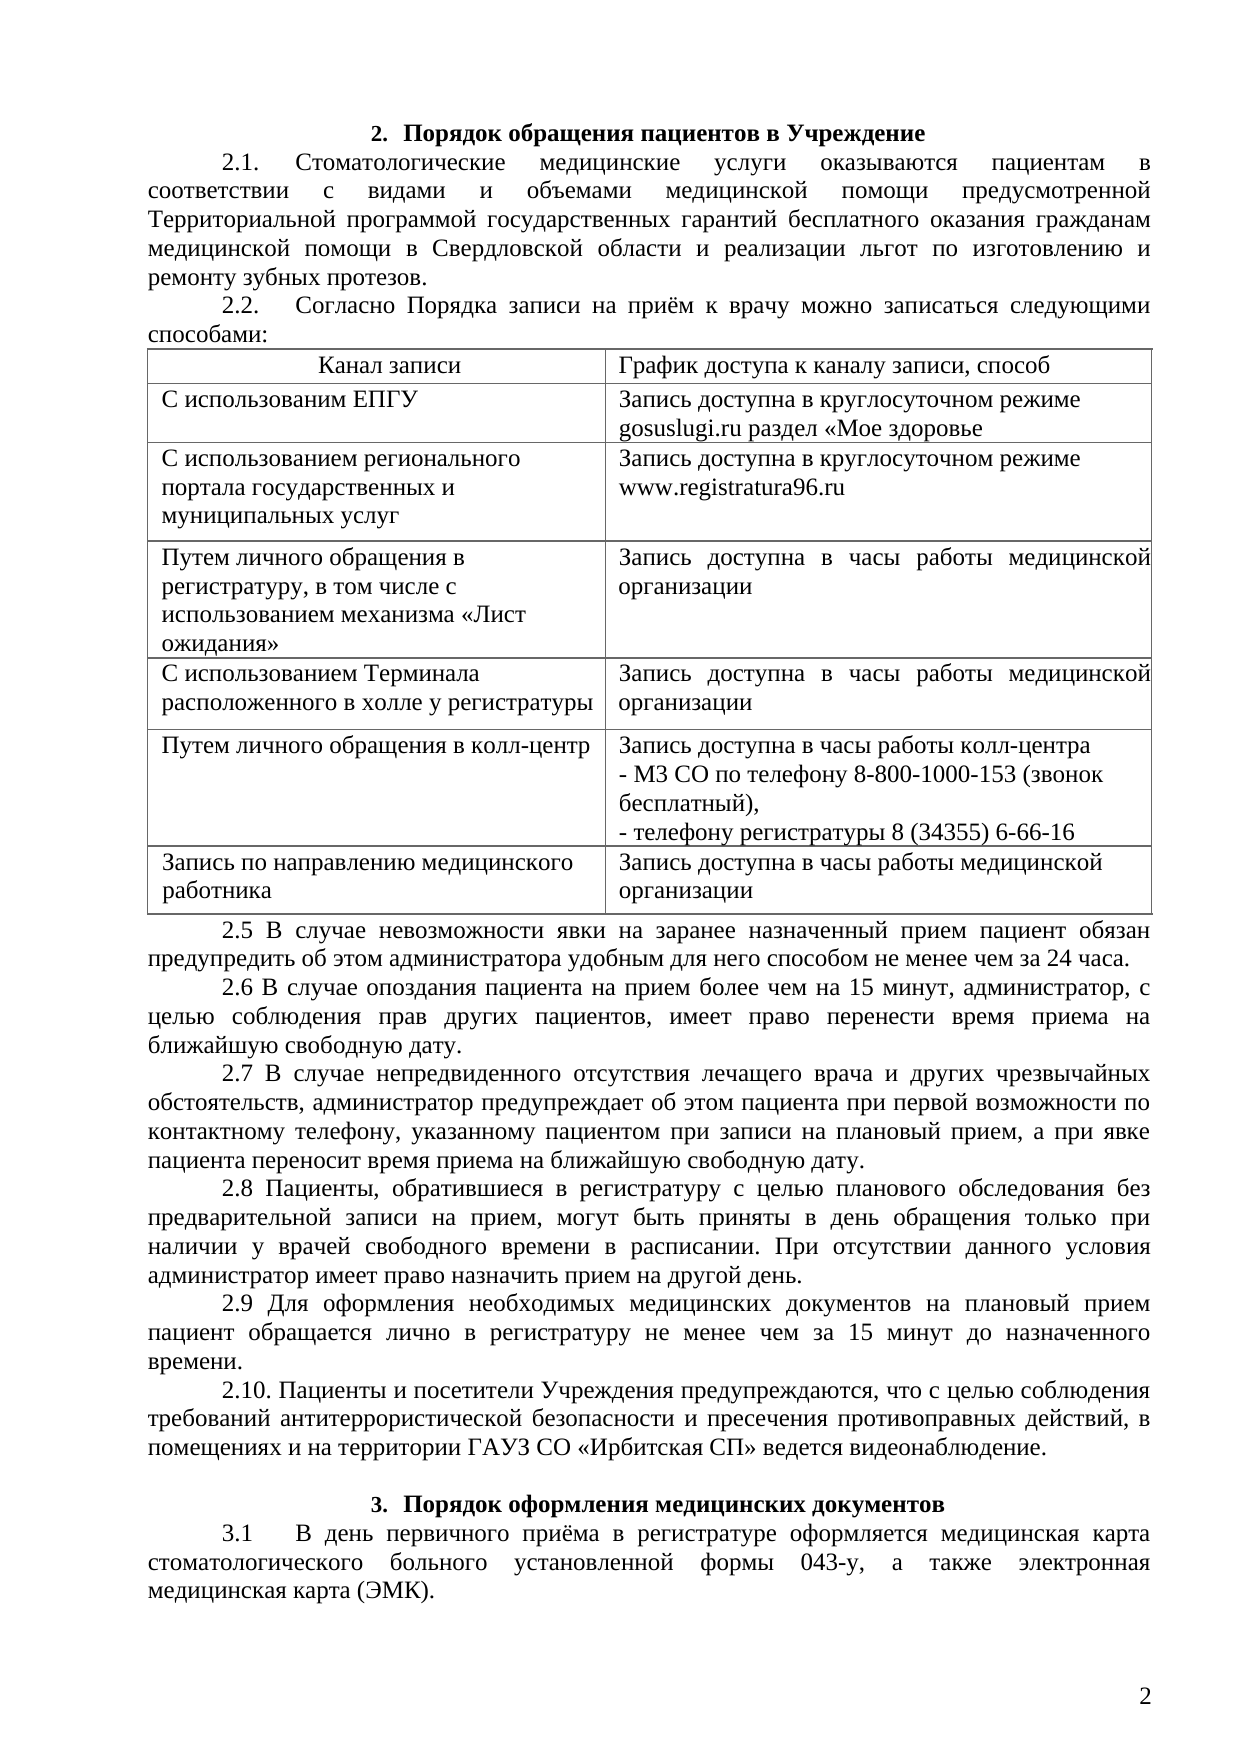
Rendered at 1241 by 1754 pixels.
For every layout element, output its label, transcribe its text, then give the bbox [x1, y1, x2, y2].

table_cell С использованим EПГУ [148, 384, 605, 442]
table_cell Запись по направлению медицинского работника [148, 847, 605, 913]
list В день первичного приёма в регистратуре оформляется медицинская карта стоматологического больного установленной формы 043-у, а также электронная медицинская карта (ЭМК). [148, 1518, 1152, 1604]
table_cell Запись доступна в чacы paбoты медицинской организации [606, 847, 1151, 913]
text 2.7 В случае непредвиденного отсутствия лечащего врача и других чрезвычайных обстоятельств, администратор предупреждает об этом пациента при первой возможности по контактному телефону, указанному пациентом при записи на плановый прием, а при явке пациента переносит время приема на ближайшую свободную дату. [148, 1058, 1152, 1173]
text 2.8 Пациенты, обратившиеся в регистратуру с целью планового обследования без предварительной записи на прием, могут быть приняты в день обращения только при наличии у врачей свободного времени в расписании. При отсутствии данного условия администратор имеет право назначить прием на другой день. [148, 1173, 1152, 1288]
text 2.6 В случае опоздания пациента на прием более чем на 15 минут, администратор, с целью соблюдения прав других пациентов, имеет право перенести время приема на ближайшую свободную дату. [148, 972, 1152, 1058]
table_cell С использованием регионального портала государственных и муниципальных услуг [148, 443, 605, 540]
list Стоматологические медицинские услуги оказываются пациентам в соответствии с видами и объемами медицинской помощи предусмотренной Территориальной программой государственных гарантий бесплатного оказания гражданам медицинской помощи в Свердловской области и реализации льгот по изготовлению и ремонту зубных протезов. [148, 147, 1152, 291]
table_header Канал записи [148, 350, 605, 382]
table_header График доступа к каналу записи, способ [606, 350, 1151, 382]
table_cell Путем личного обращения в регистратуру, в том числе с использованием механизма «Лист ожидания» [148, 542, 605, 657]
list Согласно Порядка записи на приём к врачу можно записаться следующими способами: [148, 291, 1152, 348]
text 2.10. Пациенты и посетители Учреждения предупреждаются, что с целью соблюдения требований антитеррористической безопасности и пресечения противоправных действий, в помещениях и на территории ГАУЗ СО «Ирбитская СП» ведется видеонаблюдение. [148, 1375, 1152, 1461]
table_cell Запись доступна в круглосуточном режиме gosuslugi.ru раздел «Мое здоровье [606, 384, 1151, 442]
text 2.9 Для оформления необходимых медицинских документов на плановый прием пациент обращается лично в регистратуру не менее чем за 15 минут до назначенного времени. [148, 1288, 1152, 1375]
list Порядок обращения пациентов в Учреждение [371, 118, 1152, 147]
text 2.5 В случае невозможности явки на заранее назначенный прием пациент обязан предупредить об этом администратора удобным для него способом не менее чем за 24 часа. [148, 915, 1152, 972]
list Порядок оформления медицинских документов [371, 1489, 1152, 1518]
table_cell Запись доступна в чacы paбoты колл-центра - М3 СО по телефону 8-800-1000-153 (звонок бесплатный), - телефону регистратуры 8 (34355) 6-66-16 [606, 730, 1151, 845]
table_cell С использованием Терминала расположенного в холле у регистратуры [148, 659, 605, 729]
table_cell Путем личного обращения в колл-центр [148, 730, 605, 845]
table_cell Запись доступна в круглосуточном режиме www.registratura96.ru [606, 443, 1151, 540]
table_cell Запись доступна в часы работы медицинской организации [606, 542, 1151, 657]
table_cell Запись доступна в часы работы медицинской организации [606, 659, 1151, 729]
